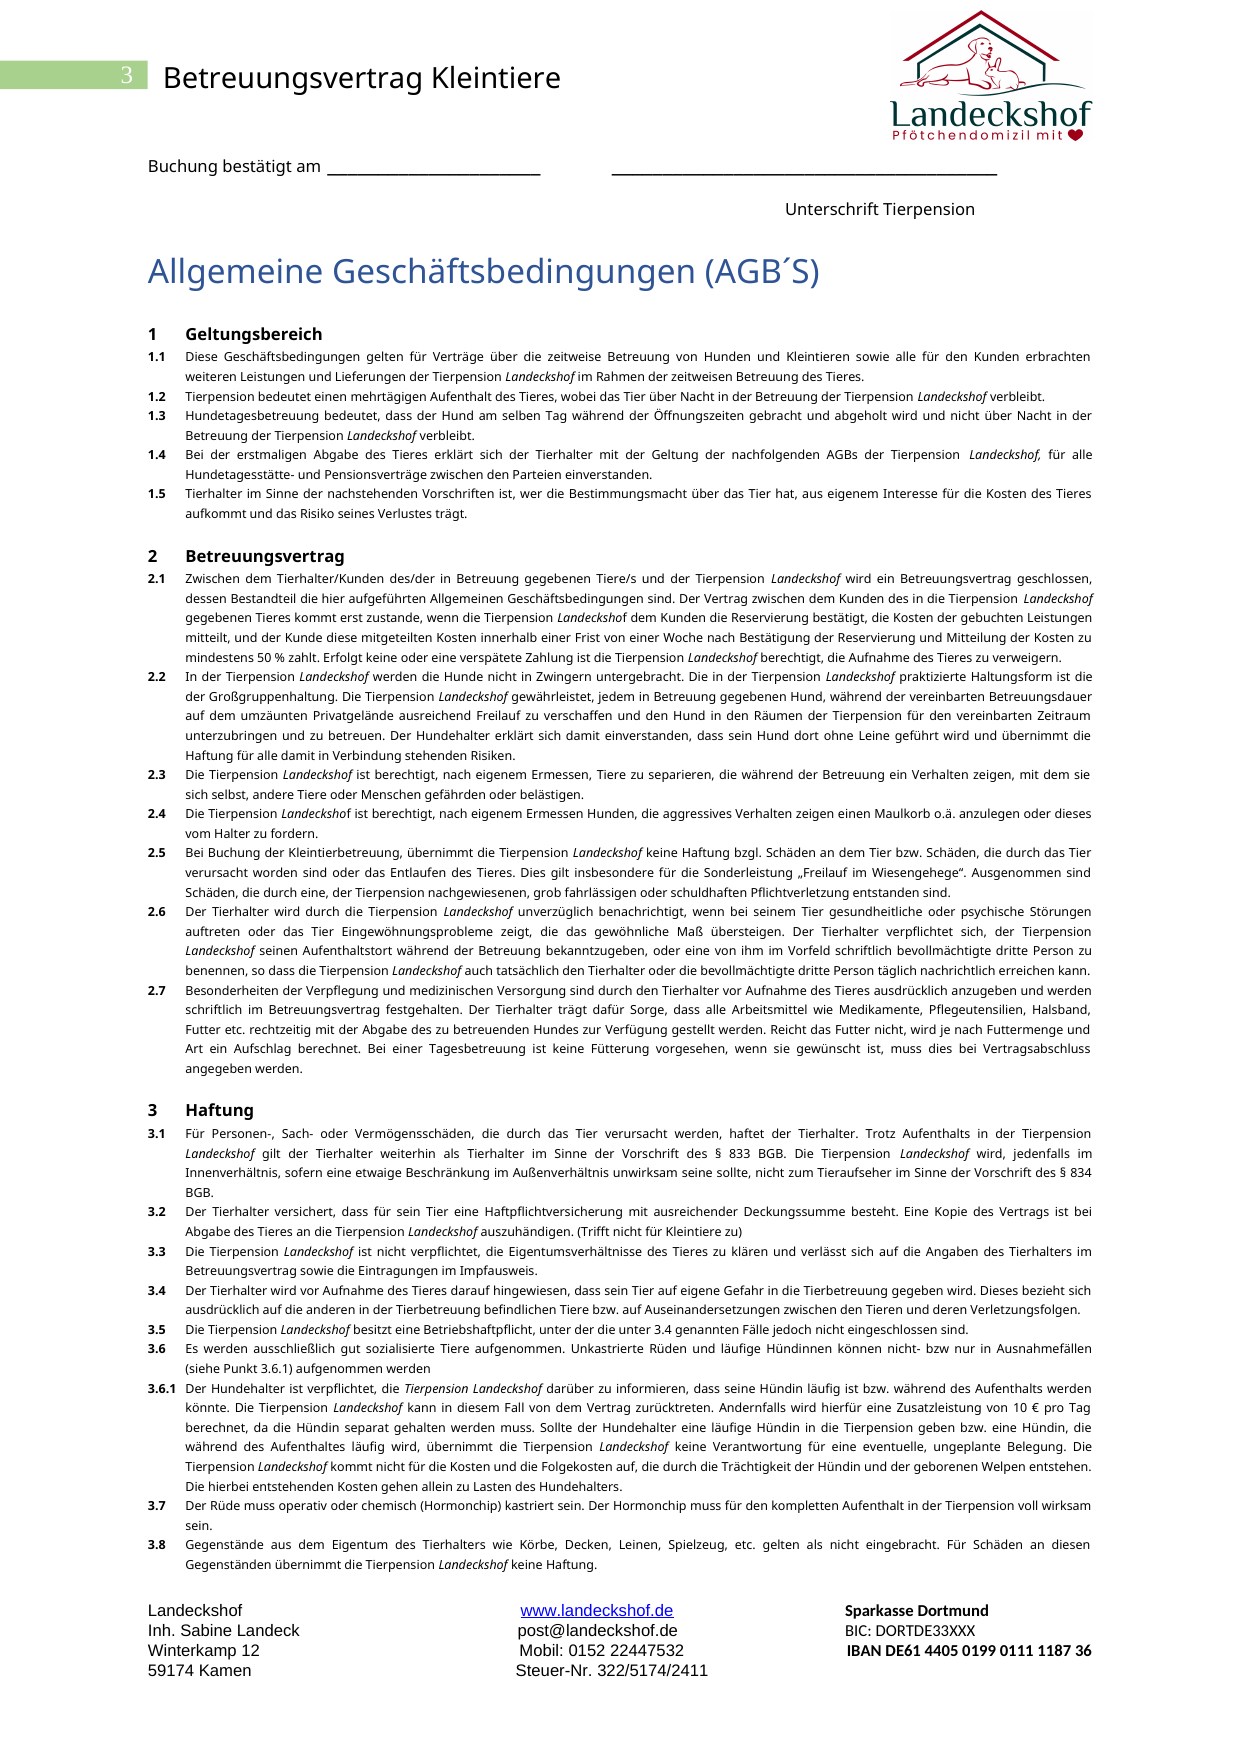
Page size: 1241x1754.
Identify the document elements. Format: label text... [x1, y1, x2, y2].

list Der Tierhalter wird durch die Tierpension Landeckshof unverzüglich benachrichtigt, wenn bei seinem Tier gesundheitliche oder psychische Störungen auftreten oder das Tier Eingewöhnungsprobleme zeigt, die das gewöhnliche Maß übersteigen. Der Tierhalter verpflichtet sich, der Tierpension Landeckshof seinen Aufenthaltstort während der Betreuung bekanntzugeben, oder eine von ihm im Vorfeld schriftlich bevollmächtigte dritte Person zu benennen, so dass die Tierpension Landeckshof auch tatsächlich den Tierhalter oder die bevollmächtigte dritte Person täglich nachrichtlich erreichen kann. [148, 903, 1093, 979]
list Bei Buchung der Kleintierbetreuung, übernimmt die Tierpension Landeckshof keine Haftung bzgl. Schäden an dem Tier bzw. Schäden, die durch das Tier verursacht worden sind oder das Entlaufen des Tieres. Dies gilt insbesondere für die Sonderleistung „Freilauf im Wiesengehege“. Ausgenommen sind Schäden, die durch eine, der Tierpension nachgewiesenen, grob fahrlässigen oder schuldhaften Pflichtverletzung entstanden sind. [148, 844, 1093, 901]
text Unterschrift Tierpension [148, 198, 1093, 221]
text Buchung bestätigt am _____________________ ______________________________________ [148, 148, 1093, 179]
list In der Tierpension Landeckshof werden die Hunde nicht in Zwingern untergebracht. Die in der Tierpension Landeckshof praktizierte Haltungsform ist die der Großgruppenhaltung. Die Tierpension Landeckshof gewährleistet, jedem in Betreuung gegebenen Hund, während der vereinbarten Betreuungsdauer auf dem umzäunten Privatgelände ausreichend Freilauf zu verschaffen und den Hund in den Räumen der Tierpension für den vereinbarten Zeitraum unterzubringen und zu betreuen. Der Hundehalter erklärt sich damit einverstanden, dass sein Hund dort ohne Leine geführt wird und übernimmt die Haftung für alle damit in Verbindung stehenden Risiken. [148, 668, 1093, 764]
list Die Tierpension Landeckshof ist berechtigt, nach eigenem Ermessen Hunden, die aggressives Verhalten zeigen einen Maulkorb o.ä. anzulegen oder dieses vom Halter zu fordern. [148, 805, 1093, 842]
list Geltungsbereich [148, 322, 1093, 345]
list Hundetagesbetreuung bedeutet, dass der Hund am selben Tag während der Öffnungszeiten gebracht und abgeholt wird und nicht über Nacht in der Betreuung der Tierpension Landeckshof verbleibt. [148, 407, 1093, 444]
list Die Tierpension Landeckshof ist nicht verpflichtet, die Eigentumsverhältnisse des Tieres zu klären und verlässt sich auf die Angaben des Tierhalters im Betreuungsvertrag sowie die Eintragungen im Impfausweis. [148, 1243, 1093, 1279]
list Tierpension bedeutet einen mehrtägigen Aufenthalt des Tieres, wobei das Tier über Nacht in der Betreuung der Tierpension Landeckshof verbleibt. [148, 388, 1093, 405]
subtitle Allgemeine Geschäftsbedingungen (AGB´S) [148, 248, 1093, 294]
list Gegenstände aus dem Eigentum des Tierhalters wie Körbe, Decken, Leinen, Spielzeug, etc. gelten als nicht eingebracht. Für Schäden an diesen Gegenständen übernimmt die Tierpension Landeckshof keine Haftung. [148, 1536, 1093, 1573]
list Haftung [148, 1099, 1093, 1122]
picture [890, 10, 1093, 141]
list Der Tierhalter wird vor Aufnahme des Tieres darauf hingewiesen, dass sein Tier auf eigene Gefahr in die Tierbetreuung gegeben wird. Dieses bezieht sich ausdrücklich auf die anderen in der Tierbetreuung befindlichen Tiere bzw. auf Auseinandersetzungen zwischen den Tieren und deren Verletzungsfolgen. [148, 1282, 1093, 1318]
list Diese Geschäftsbedingungen gelten für Verträge über die zeitweise Betreuung von Hunden und Kleintieren sowie alle für den Kunden erbrachten weiteren Leistungen und Lieferungen der Tierpension Landeckshof im Rahmen der zeitweisen Betreuung des Tieres. [148, 348, 1093, 385]
list Es werden ausschließlich gut sozialisierte Tiere aufgenommen. Unkastrierte Rüden und läufige Hündinnen können nicht- bzw nur in Ausnahmefällen (siehe Punkt 3.6.1) aufgenommen werden [148, 1341, 1093, 1377]
list Besonderheiten der Verpflegung und medizinischen Versorgung sind durch den Tierhalter vor Aufnahme des Tieres ausdrücklich anzugeben und werden schriftlich im Betreuungsvertrag festgehalten. Der Tierhalter trägt dafür Sorge, dass alle Arbeitsmittel wie Medikamente, Pflegeutensilien, Halsband, Futter etc. rechtzeitig mit der Abgabe des zu betreuenden Hundes zur Verfügung gestellt werden. Reicht das Futter nicht, wird je nach Futtermenge und Art ein Aufschlag berechnet. Bei einer Tagesbetreuung ist keine Fütterung vorgesehen, wenn sie gewünscht ist, muss dies bei Vertragsabschluss angegeben werden. [148, 982, 1093, 1077]
list Der Tierhalter versichert, dass für sein Tier eine Haftpflichtversicherung mit ausreichender Deckungssumme besteht. Eine Kopie des Vertrags ist bei Abgabe des Tieres an die Tierpension Landeckshof auszuhändigen. (Trifft nicht für Kleintiere zu) [148, 1203, 1093, 1240]
list Die Tierpension Landeckshof ist berechtigt, nach eigenem Ermessen, Tiere zu separieren, die während der Betreuung ein Verhalten zeigen, mit dem sie sich selbst, andere Tiere oder Menschen gefährden oder belästigen. [148, 766, 1093, 803]
list Für Personen-, Sach- oder Vermögensschäden, die durch das Tier verursacht werden, haftet der Tierhalter. Trotz Aufenthalts in der Tierpension Landeckshof gilt der Tierhalter weiterhin als Tierhalter im Sinne der Vorschrift des § 833 BGB. Die Tierpension Landeckshof wird, jedenfalls im Innenverhältnis, sofern eine etwaige Beschränkung im Außenverhältnis unwirksam seine sollte, nicht zum Tieraufseher im Sinne der Vorschrift des § 834 BGB. [148, 1125, 1093, 1201]
list Betreuungsvertrag [148, 544, 1093, 567]
list Die Tierpension Landeckshof besitzt eine Betriebshaftpflicht, unter der die unter 3.4 genannten Fälle jedoch nicht eingeschlossen sind. [148, 1321, 1093, 1338]
list Tierhalter im Sinne der nachstehenden Vorschriften ist, wer die Bestimmungsmacht über das Tier hat, aus eigenem Interesse für die Kosten des Tieres aufkommt und das Risiko seines Verlustes trägt. [148, 486, 1093, 522]
list Der Rüde muss operativ oder chemisch (Hormonchip) kastriert sein. Der Hormonchip muss für den kompletten Aufenthalt in der Tierpension voll wirksam sein. [148, 1497, 1093, 1534]
list Zwischen dem Tierhalter/Kunden des/der in Betreuung gegebenen Tiere/s und der Tierpension Landeckshof wird ein Betreuungsvertrag geschlossen, dessen Bestandteil die hier aufgeführten Allgemeinen Geschäftsbedingungen sind. Der Vertrag zwischen dem Kunden des in die Tierpension Landeckshof gegebenen Tieres kommt erst zustande, wenn die Tierpension Landeckshof dem Kunden die Reservierung bestätigt, die Kosten der gebuchten Leistungen mitteilt, und der Kunde diese mitgeteilten Kosten innerhalb einer Frist von einer Woche nach Bestätigung der Reservierung und Mitteilung der Kosten zu mindestens 50 % zahlt. Erfolgt keine oder eine verspätete Zahlung ist die Tierpension Landeckshof berechtigt, die Aufnahme des Tieres zu verweigern. [148, 570, 1093, 666]
list Bei der erstmaligen Abgabe des Tieres erklärt sich der Tierhalter mit der Geltung der nachfolgenden AGBs der Tierpension Landeckshof, für alle Hundetagesstätte- und Pensionsverträge zwischen den Parteien einverstanden. [148, 446, 1093, 483]
list Der Hundehalter ist verpflichtet, die Tierpension Landeckshof darüber zu informieren, dass seine Hündin läufig ist bzw. während des Aufenthalts werden könnte. Die Tierpension Landeckshof kann in diesem Fall von dem Vertrag zurücktreten. Andernfalls wird hierfür eine Zusatzleistung von 10 € pro Tag berechnet, da die Hündin separat gehalten werden muss. Sollte der Hundehalter eine läufige Hündin in die Tierpension geben bzw. eine Hündin, die während des Aufenthaltes läufig wird, übernimmt die Tierpension Landeckshof keine Verantwortung für eine eventuelle, ungeplante Belegung. Die Tierpension Landeckshof kommt nicht für die Kosten und die Folgekosten auf, die durch die Trächtigkeit der Hündin und der geborenen Welpen entstehen. Die hierbei entstehenden Kosten gehen allein zu Lasten des Hundehalters. [148, 1380, 1093, 1495]
